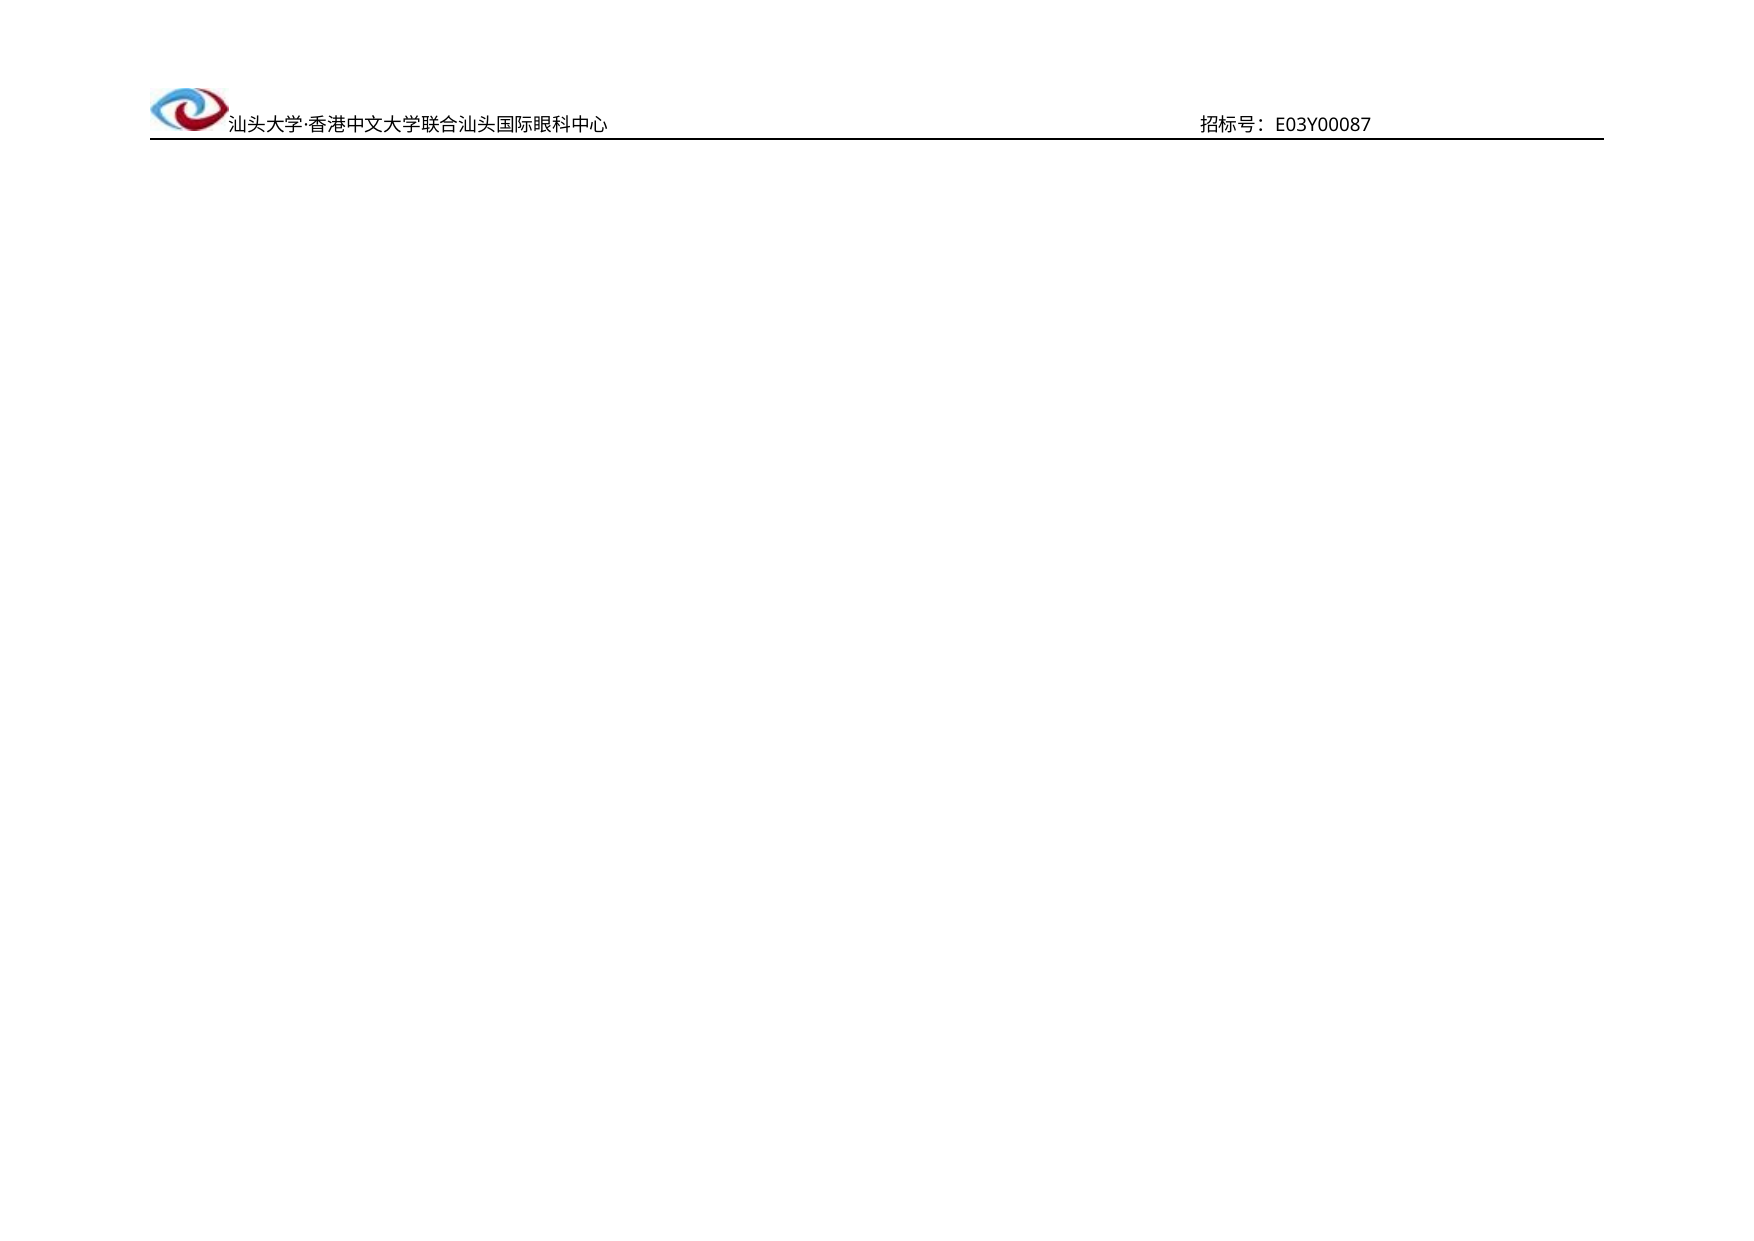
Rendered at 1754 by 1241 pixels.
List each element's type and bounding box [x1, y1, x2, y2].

picture [150, 88, 229, 131]
